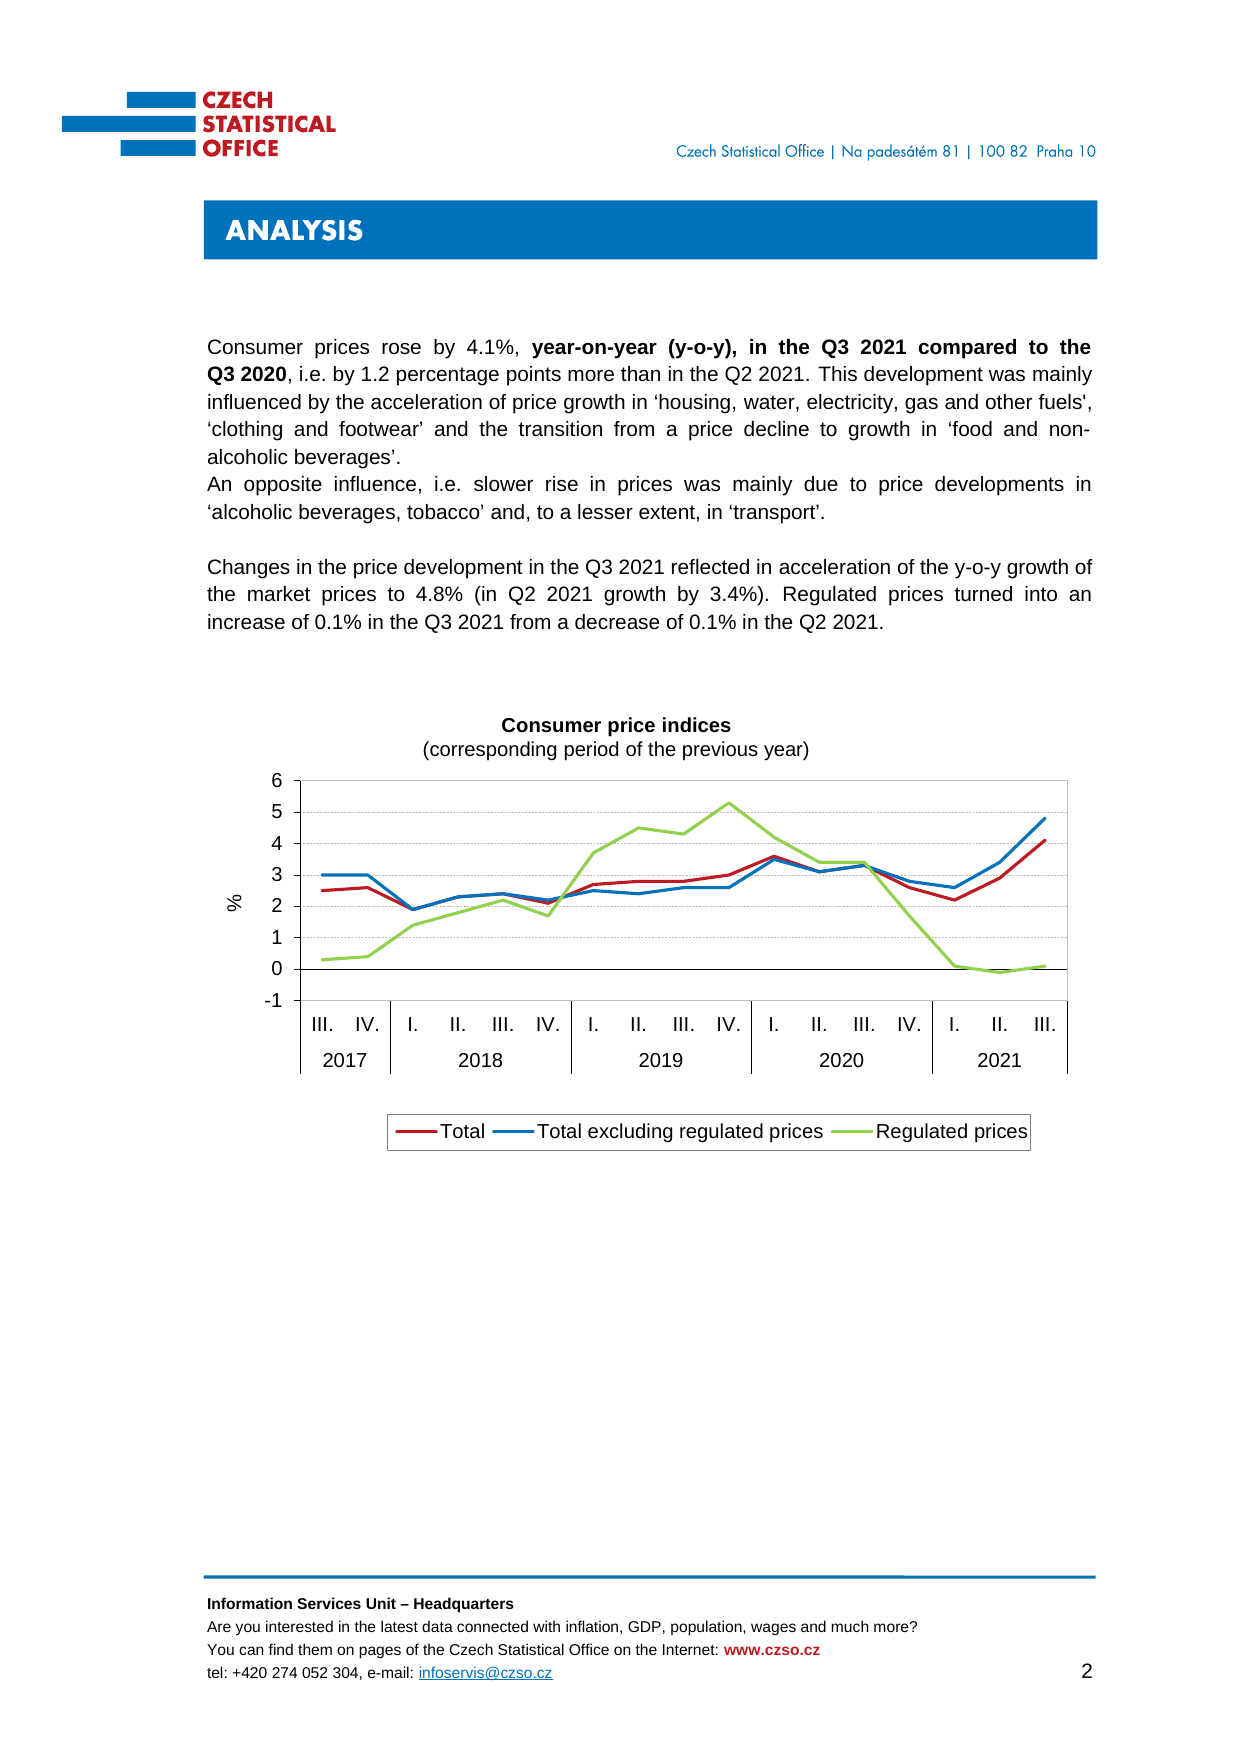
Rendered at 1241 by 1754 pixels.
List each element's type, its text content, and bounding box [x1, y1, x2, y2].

text An opposite influence, i.e. slower rise in prices was mainly due to price developments in ‘alcoholic beverages, tobacco’ and, to a lesser extent, in ‘transport’. [207, 472, 1092, 523]
text Changes in the price development in the Q3 2021 reflected in acceleration of the y-o-y growth of the market prices to 4.8% (in Q2 2021 growth by 3.4%). Regulated prices turned into an increase of 0.1% in the Q3 2021 from a decrease of 0.1% in the Q2 2021. [207, 554, 1092, 633]
text Consumer prices rose by 4.1%, year-on-year (y-o-y), in the Q3 2021 compared to the Q3 2020, i.e. by 1.2 percentage points more than in the Q2 2021. This development was mainly influenced by the acceleration of price growth in ‘housing, water, electricity, gas and other fuels', ‘clothing and footwear’ and the transition from a price decline to growth in ‘food and non-alcoholic beverages’. [207, 334, 1092, 468]
